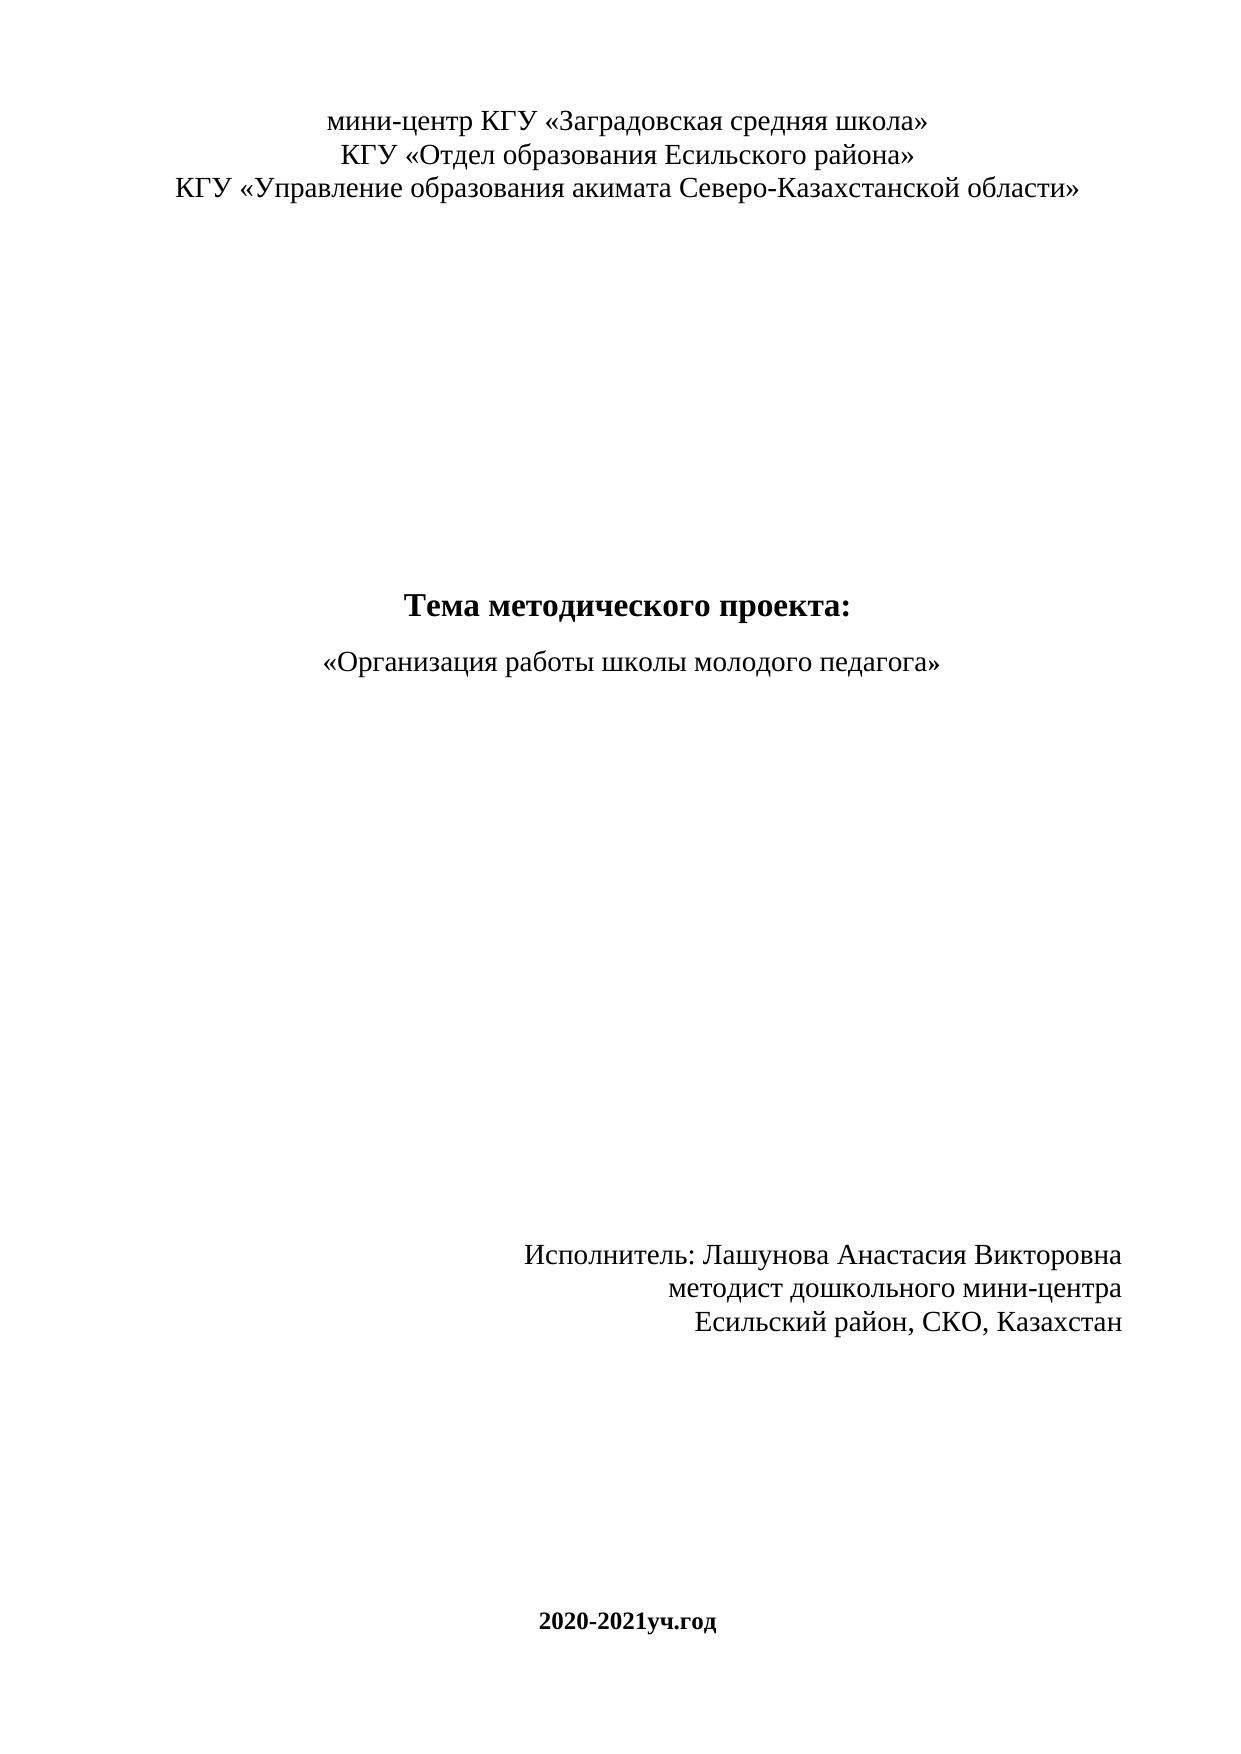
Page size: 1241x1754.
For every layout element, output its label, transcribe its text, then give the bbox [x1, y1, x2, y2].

text КГУ «Отдел образования Есильского района» [133, 137, 1122, 171]
text Исполнитель: Лашунова Анастасия Викторовна методист дошкольного мини-центра Есильский район, СКО, Казахстан [133, 1237, 1122, 1338]
text «Организация работы школы молодого педагога» [133, 644, 1122, 678]
text мини-центр КГУ «Заградовская средняя школа» [133, 103, 1122, 137]
text КГУ «Управление образования акимата Северо-Казахстанской области» [133, 171, 1122, 204]
text 2020-2021уч.год [133, 1606, 1122, 1635]
text Тема методического проекта: [133, 585, 1122, 623]
